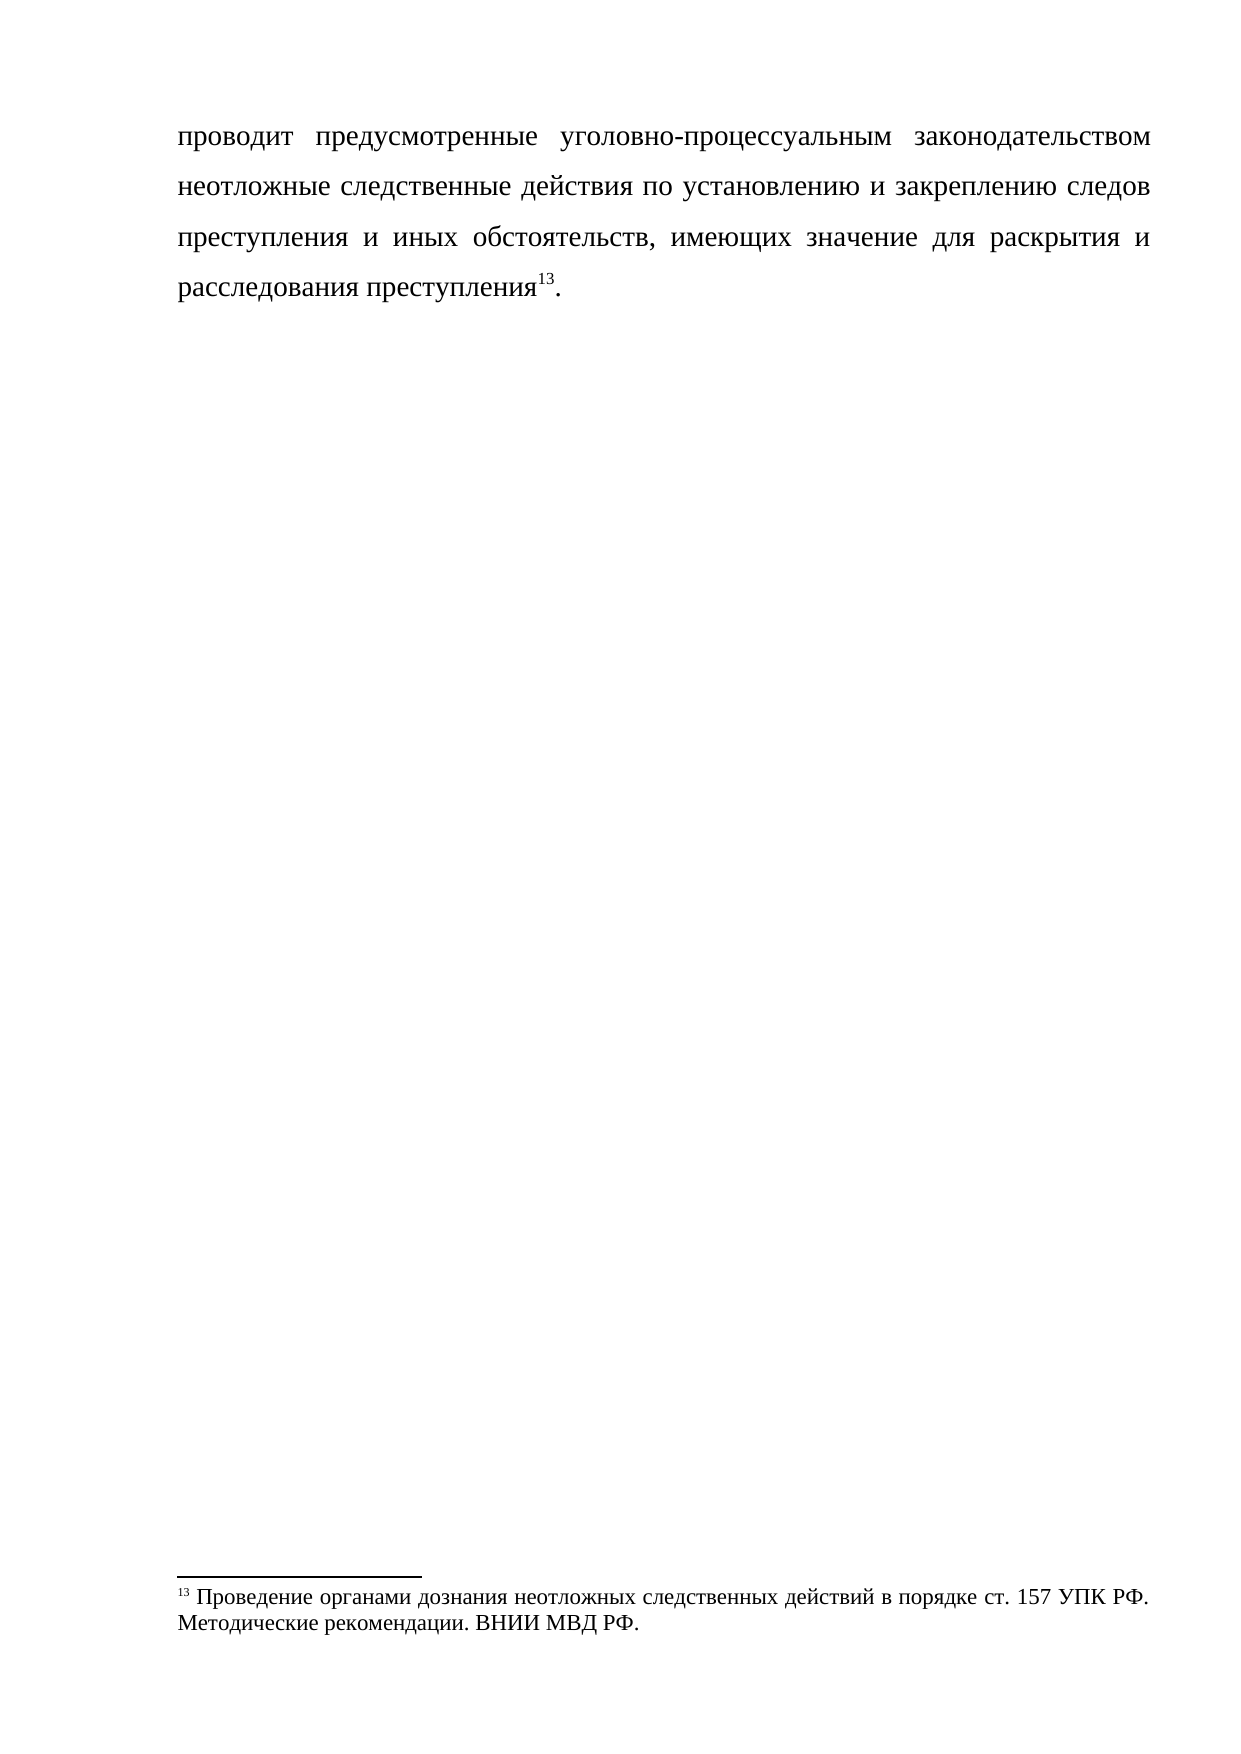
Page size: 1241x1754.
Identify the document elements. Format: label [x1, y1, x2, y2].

text [177, 118, 1152, 303]
